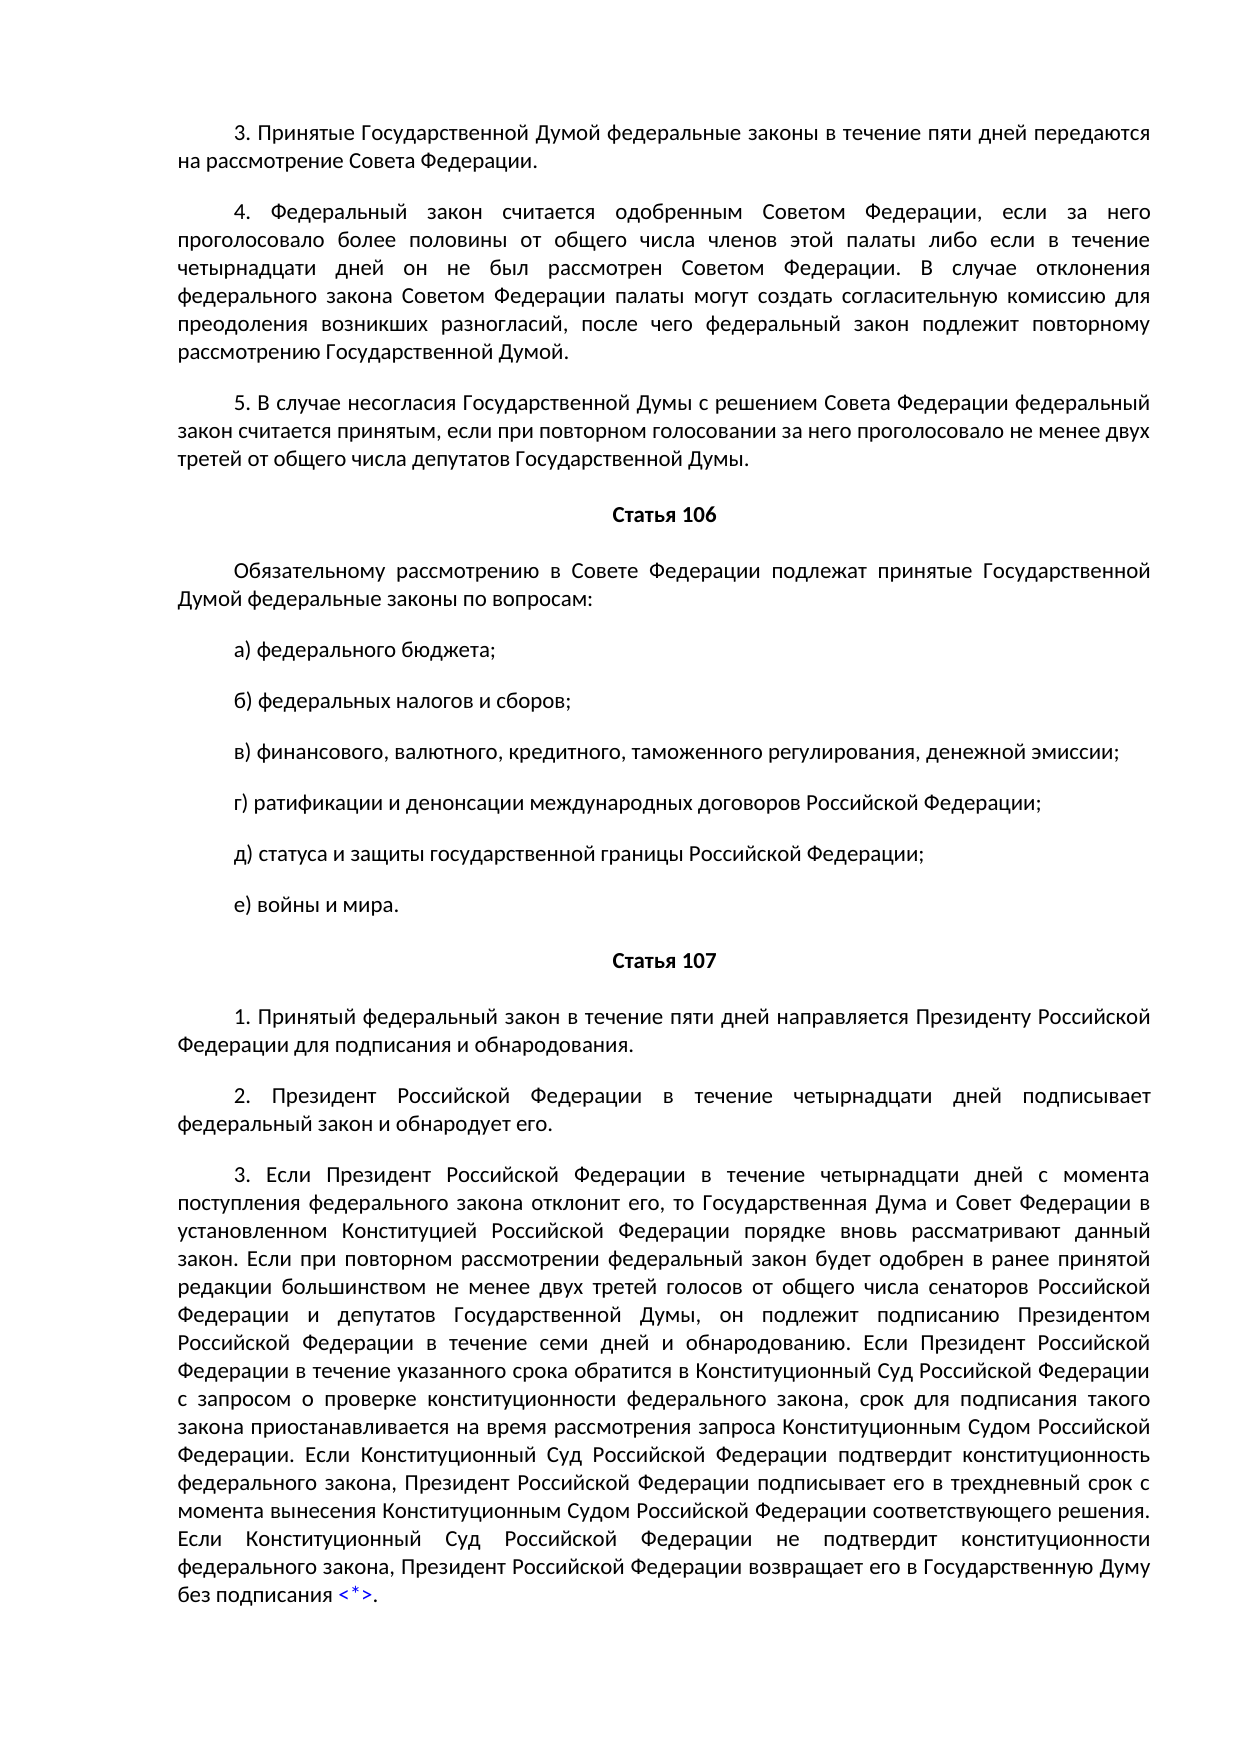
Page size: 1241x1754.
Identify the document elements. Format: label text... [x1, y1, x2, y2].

text в) финансового, валютного, кредитного, таможенного регулирования, денежной эмиссии; [177, 737, 1152, 765]
text 4. Федеральный закон считается одобренным Советом Федерации, если за него проголосовало более половины от общего числа членов этой палаты либо если в течение четырнадцати дней он не был рассмотрен Советом Федерации. В случае отклонения федерального закона Советом Федерации палаты могут создать согласительную комиссию для преодоления возникших разногласий, после чего федеральный закон подлежит повторному рассмотрению Государственной Думой. [177, 197, 1152, 365]
text Статья 106 [177, 500, 1152, 528]
text б) федеральных налогов и сборов; [177, 686, 1152, 714]
text Статья 107 [177, 946, 1152, 974]
text 3. Если Президент Российской Федерации в течение четырнадцати дней с момента поступления федерального закона отклонит его, то Государственная Дума и Совет Федерации в установленном Конституцией Российской Федерации порядке вновь рассматривают данный закон. Если при повторном рассмотрении федеральный закон будет одобрен в ранее принятой редакции большинством не менее двух третей голосов от общего числа сенаторов Российской Федерации и депутатов Государственной Думы, он подлежит подписанию Президентом Российской Федерации в течение семи дней и обнародованию. Если Президент Российской Федерации в течение указанного срока обратится в Конституционный Суд Российской Федерации с запросом о проверке конституционности федерального закона, срок для подписания такого закона приостанавливается на время рассмотрения запроса Конституционным Судом Российской Федерации. Если Конституционный Суд Российской Федерации подтвердит конституционность федерального закона, Президент Российской Федерации подписывает его в трехдневный срок с момента вынесения Конституционным Судом Российской Федерации соответствующего решения. Если Конституционный Суд Российской Федерации не подтвердит конституционности федерального закона, Президент Российской Федерации возвращает его в Государственную Думу без подписания <*>. [177, 1160, 1152, 1608]
text д) статуса и защиты государственной границы Российской Федерации; [177, 839, 1152, 867]
text е) войны и мира. [177, 890, 1152, 918]
text г) ратификации и денонсации международных договоров Российской Федерации; [177, 788, 1152, 816]
text 5. В случае несогласия Государственной Думы с решением Совета Федерации федеральный закон считается принятым, если при повторном голосовании за него проголосовало не менее двух третей от общего числа депутатов Государственной Думы. [177, 388, 1152, 472]
text а) федерального бюджета; [177, 635, 1152, 663]
text 1. Принятый федеральный закон в течение пяти дней направляется Президенту Российской Федерации для подписания и обнародования. [177, 1002, 1152, 1058]
text Обязательному рассмотрению в Совете Федерации подлежат принятые Государственной Думой федеральные законы по вопросам: [177, 556, 1152, 612]
text 2. Президент Российской Федерации в течение четырнадцати дней подписывает федеральный закон и обнародует его. [177, 1081, 1152, 1137]
text 3. Принятые Государственной Думой федеральные законы в течение пяти дней передаются на рассмотрение Совета Федерации. [177, 118, 1152, 174]
